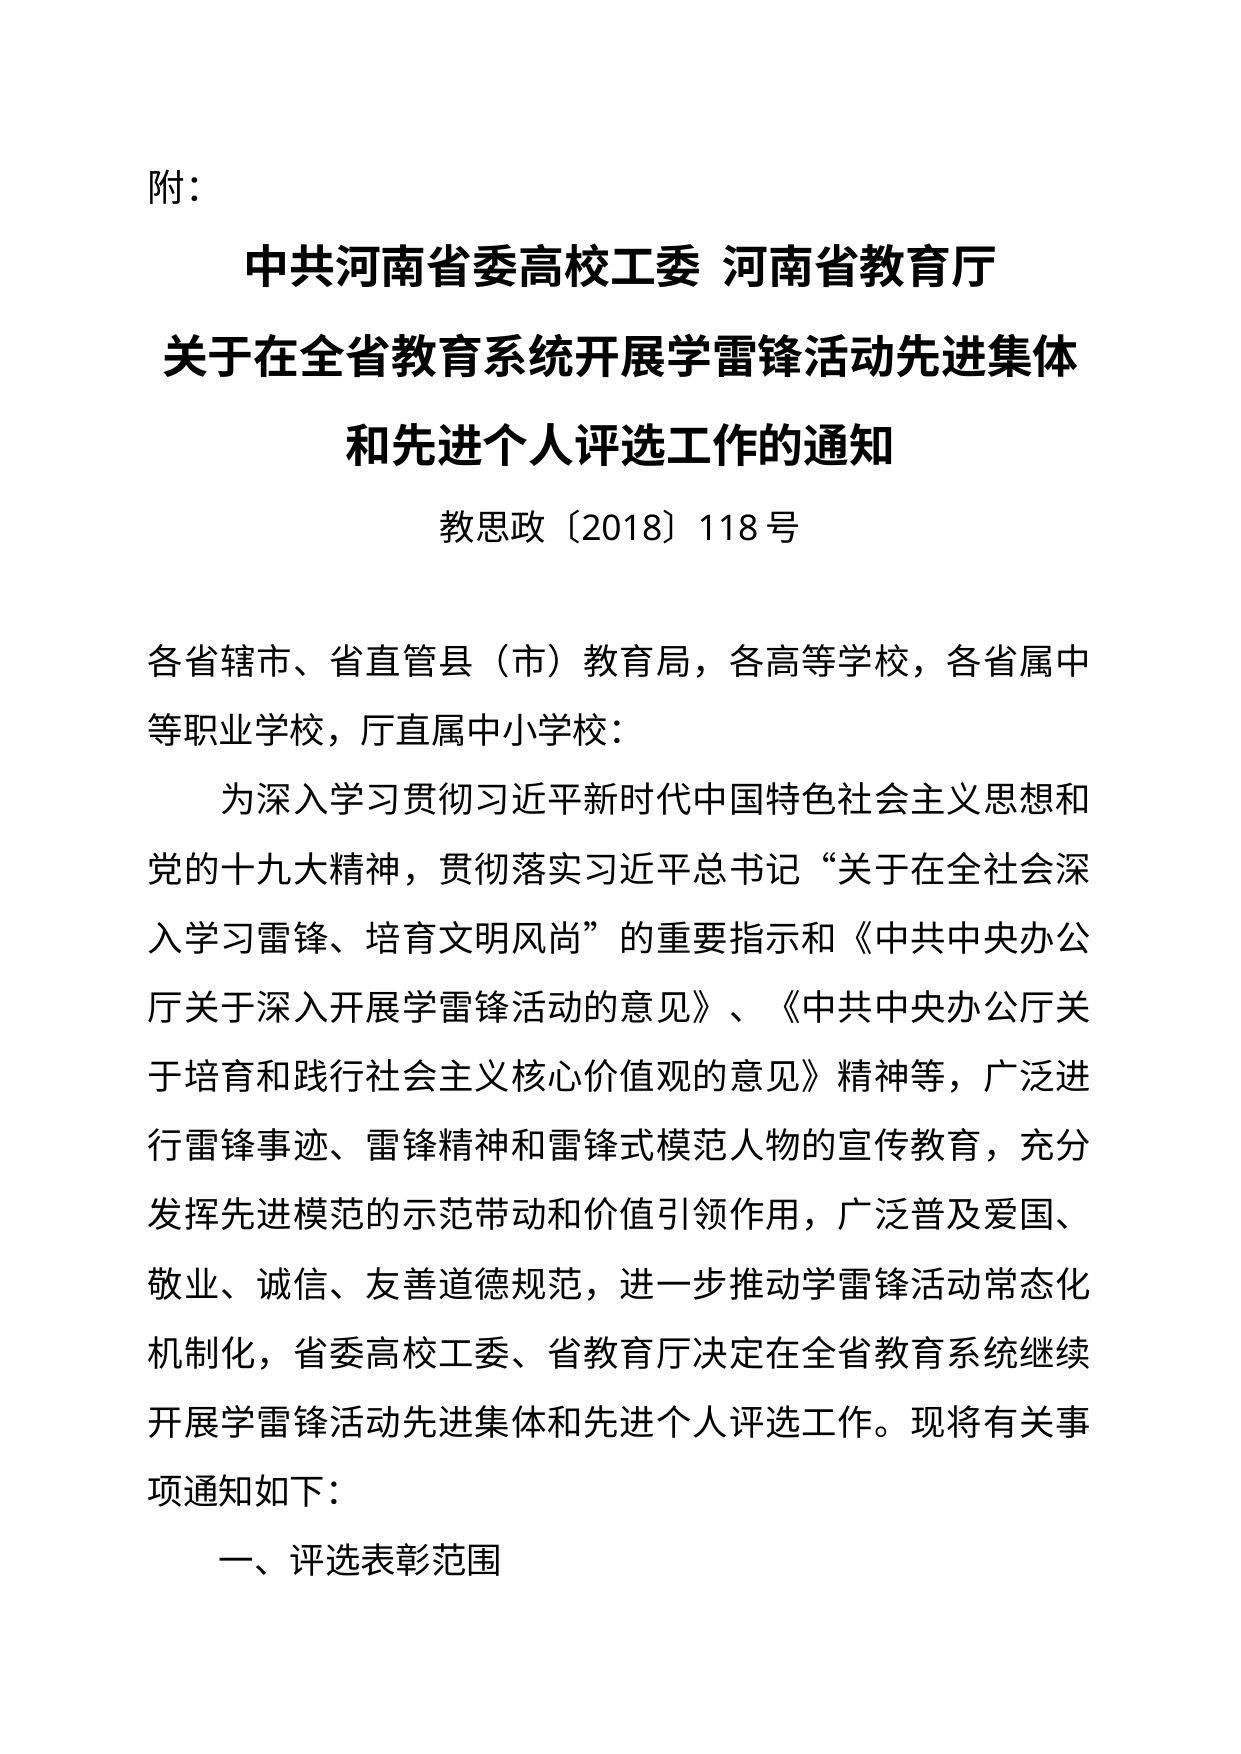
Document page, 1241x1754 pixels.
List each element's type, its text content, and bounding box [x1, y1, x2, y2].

text 一、评选表彰范围 [148, 1533, 1092, 1584]
text 附： [148, 157, 1092, 212]
text 关于在全省教育系统开展学雷锋活动先进集体和先进个人评选工作的通知 [148, 320, 1092, 476]
text 教思政〔2018〕118号 [148, 499, 1092, 551]
text 中共河南省委高校工委 河南省教育厅 [148, 231, 1092, 297]
text 各省辖市、省直管县（市）教育局，各高等学校，各省属中等职业学校，厅直属中小学校： [148, 633, 1092, 754]
text 为深入学习贯彻习近平新时代中国特色社会主义思想和党的十九大精神，贯彻落实习近平总书记“关于在全社会深入学习雷锋、培育文明风尚”的重要指示和《中共中央办公厅关于深入开展学雷锋活动的意见》、《中共中央办公厅关于培育和践行社会主义核心价值观的意见》精神等，广泛进行雷锋事迹、雷锋精神和雷锋式模范人物的宣传教育，充分发挥先进模范的示范带动和价值引领作用，广泛普及爱国、敬业、诚信、友善道德规范，进一步推动学雷锋活动常态化机制化，省委高校工委、省教育厅决定在全省教育系统继续开展学雷锋活动先进集体和先进个人评选工作。现将有关事项通知如下： [148, 772, 1092, 1515]
